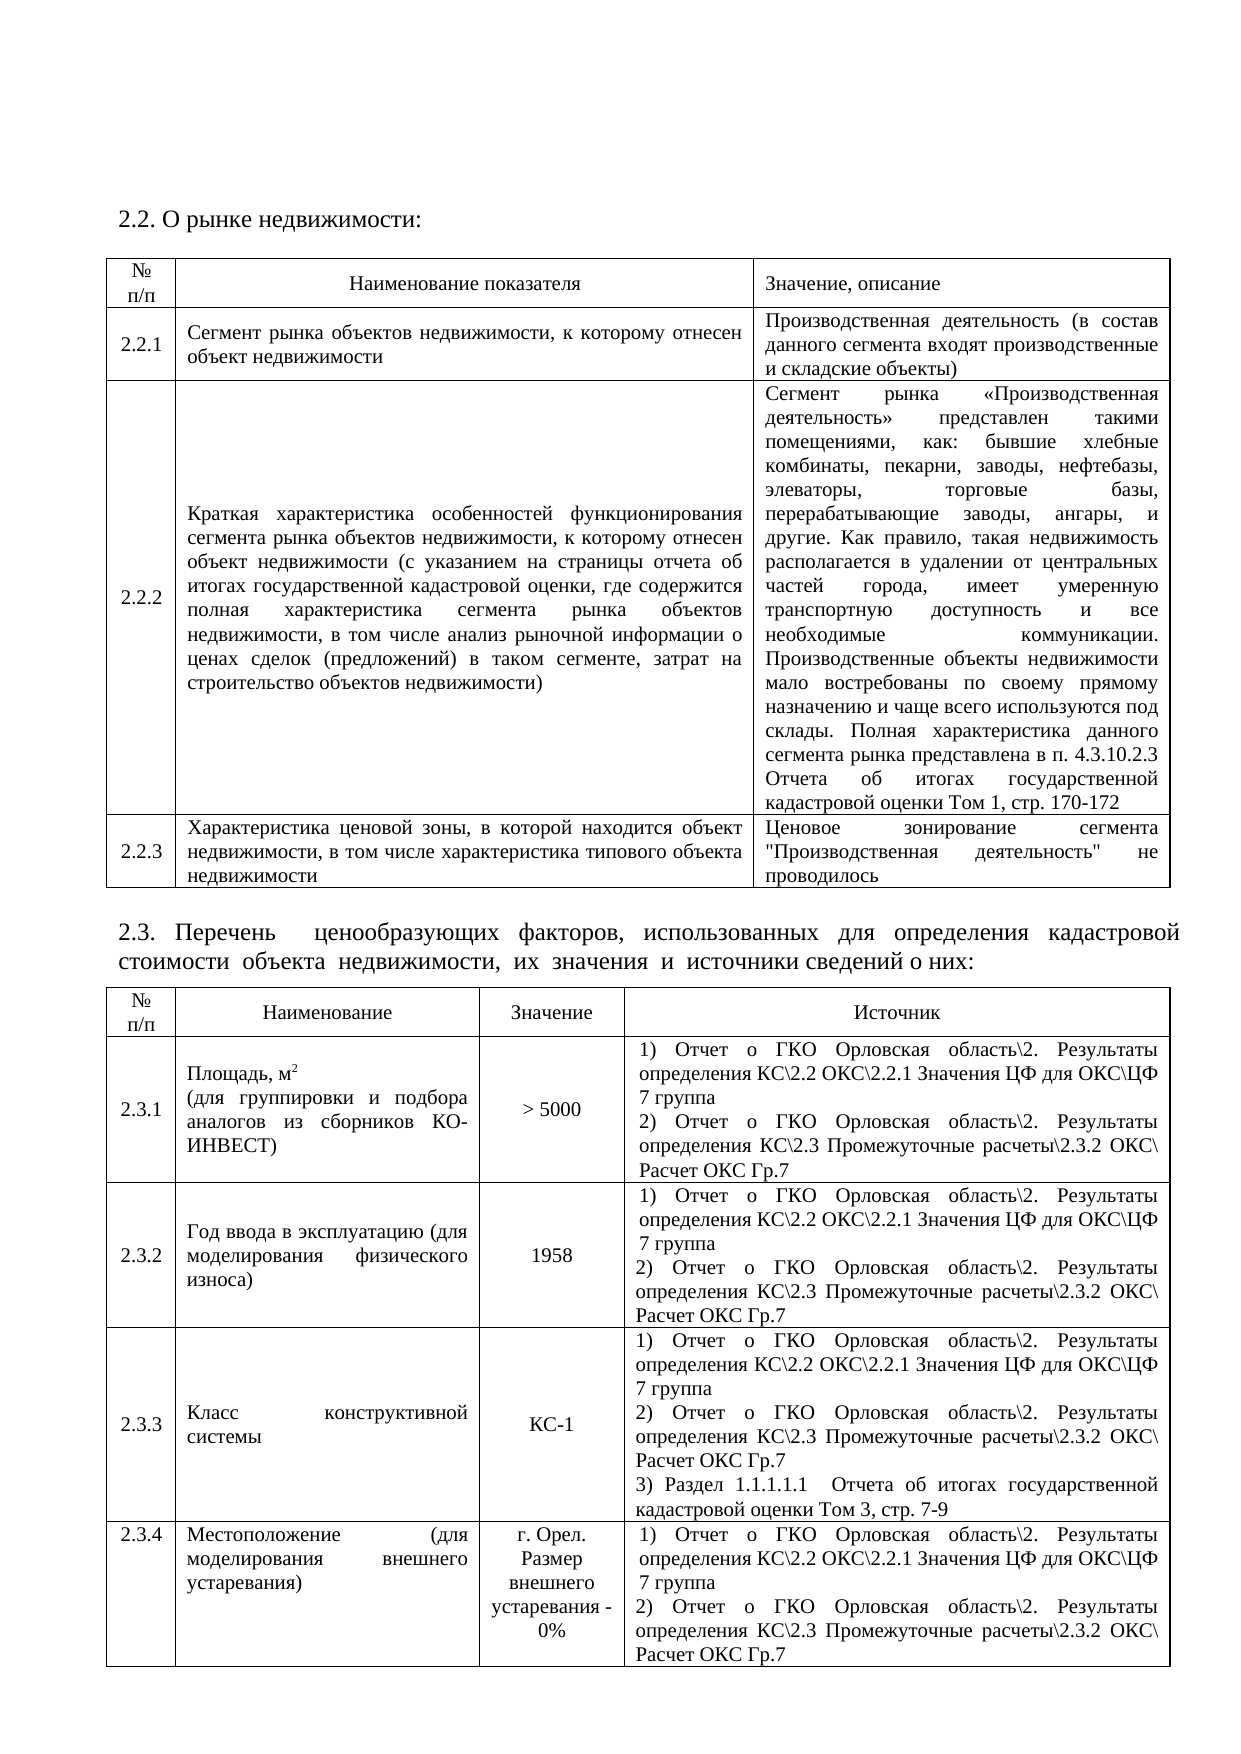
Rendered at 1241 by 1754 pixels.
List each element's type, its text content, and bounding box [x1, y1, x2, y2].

table_cell Класс конструктивной системы [176, 1328, 479, 1521]
table_header Источник [625, 988, 1169, 1036]
table_cell Площадь, м2 (для группировки и подбора аналогов из сборников КО-ИНВЕСТ) [176, 1037, 479, 1182]
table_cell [480, 1522, 624, 1666]
text 2.3. Перечень ценообразующих факторов, использованных для определения кадастровой стоимости объекта недвижимости, их значения и источники сведений о них: [118, 917, 1181, 974]
table_cell Характеристика ценовой зоны, в которой находится объект недвижимости, в том числе характеристика типового объекта недвижимости [176, 815, 753, 887]
table_cell Производственная деятельность (в состав данного сегмента входят производственные и складские объекты) [754, 308, 1169, 380]
table_header Значение [480, 988, 624, 1036]
table_cell Год ввода в эксплуатацию (для моделирования физического износа) [176, 1183, 479, 1327]
table_header Значение, описание [754, 259, 1169, 307]
table_cell Ценовое зонирование сегмента "Производственная деятельность" не проводилось [754, 815, 1169, 887]
table_cell 2.3.1 [107, 1037, 175, 1182]
table_cell 2.3.3 [107, 1328, 175, 1521]
table_header № п/п [107, 988, 175, 1036]
table_cell > 5000 [480, 1037, 624, 1182]
table_cell КС-1 [480, 1328, 624, 1521]
table_header Наименование [176, 988, 479, 1036]
text 2.2. О рынке недвижимости: [118, 204, 1181, 232]
table_cell Сегмент рынка объектов недвижимости, к которому отнесен объект недвижимости [176, 308, 753, 380]
table_cell Краткая характеристика особенностей функционирования сегмента рынка объектов недвижимости, к которому отнесен объект недвижимости (с указанием на страницы отчета об итогах государственной кадастровой оценки, где содержится полная характеристика сегмента рынка объектов недвижимости, в том числе анализ рыночной информации о ценах сделок (предложений) в таком сегменте, затрат на строительство объектов недвижимости) [176, 381, 753, 814]
table_cell 2.2.1 [107, 308, 175, 380]
table_cell 1) Отчет о ГКО Орловская область\2. Результаты определения КС\2.2 ОКС\2.2.1 Значения ЦФ для ОКС\ЦФ 7 группа 2) Отчет о ГКО Орловская область\2. Результаты определения КС\2.3 Промежуточные расчеты\2.3.2 ОКС\Расчет ОКС Гр.7 [625, 1183, 1169, 1327]
table_header Наименование показателя [176, 259, 753, 307]
table_header № п/п [107, 259, 175, 307]
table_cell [176, 1522, 479, 1666]
table_cell 2.3.2 [107, 1183, 175, 1327]
table_cell 1) Отчет о ГКО Орловская область\2. Результаты определения КС\2.2 ОКС\2.2.1 Значения ЦФ для ОКС\ЦФ 7 группа 2) Отчет о ГКО Орловская область\2. Результаты определения КС\2.3 Промежуточные расчеты\2.3.2 ОКС\Расчет ОКС Гр.7 3) Раздел 1.1.1.1.1 Отчета об итогах государственной кадастровой оценки Том 3, стр. 7-9 [625, 1328, 1169, 1521]
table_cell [625, 1522, 1169, 1666]
table_cell 1958 [480, 1183, 624, 1327]
table_cell 1) Отчет о ГКО Орловская область\2. Результаты определения КС\2.2 ОКС\2.2.1 Значения ЦФ для ОКС\ЦФ 7 группа 2) Отчет о ГКО Орловская область\2. Результаты определения КС\2.3 Промежуточные расчеты\2.3.2 ОКС\Расчет ОКС Гр.7 [625, 1037, 1169, 1182]
table_cell 2.2.2 [107, 381, 175, 814]
table_cell 2.2.3 [107, 815, 175, 887]
table_cell 2.3.4 [107, 1522, 175, 1666]
table_cell Сегмент рынка «Производственная деятельность» представлен такими помещениями, как: бывшие хлебные комбинаты, пекарни, заводы, нефтебазы, элеваторы, торговые базы, перерабатывающие заводы, ангары, и другие. Как правило, такая недвижимость располагается в удалении от центральных частей города, имеет умеренную транспортную доступность и все необходимые коммуникации. Производственные объекты недвижимости мало востребованы по своему прямому назначению и чаще всего используются под склады. Полная характеристика данного сегмента рынка представлена в п. 4.3.10.2.3 Отчета об итогах государственной кадастровой оценки Том 1, стр. 170-172 [754, 381, 1169, 814]
